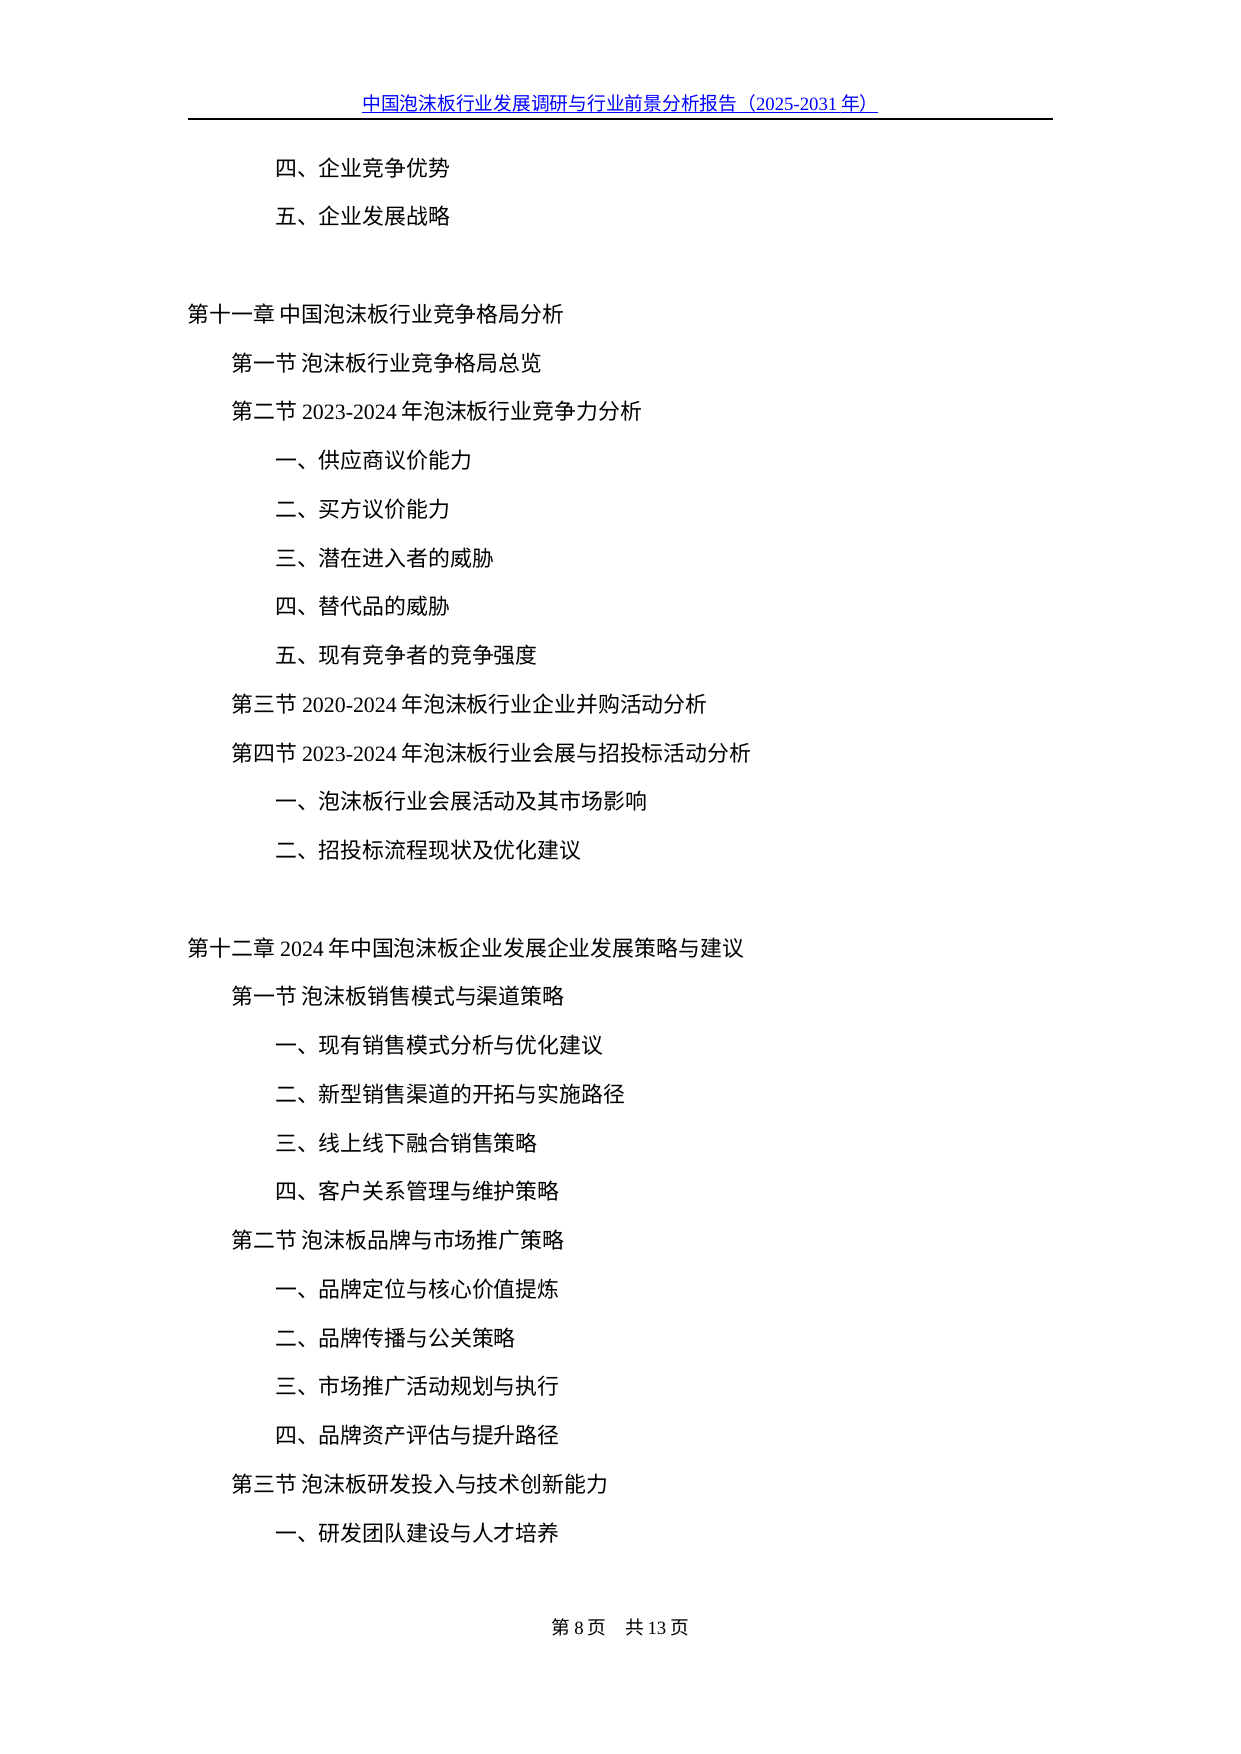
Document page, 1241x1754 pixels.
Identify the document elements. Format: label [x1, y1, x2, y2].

text [187, 150, 1053, 1548]
